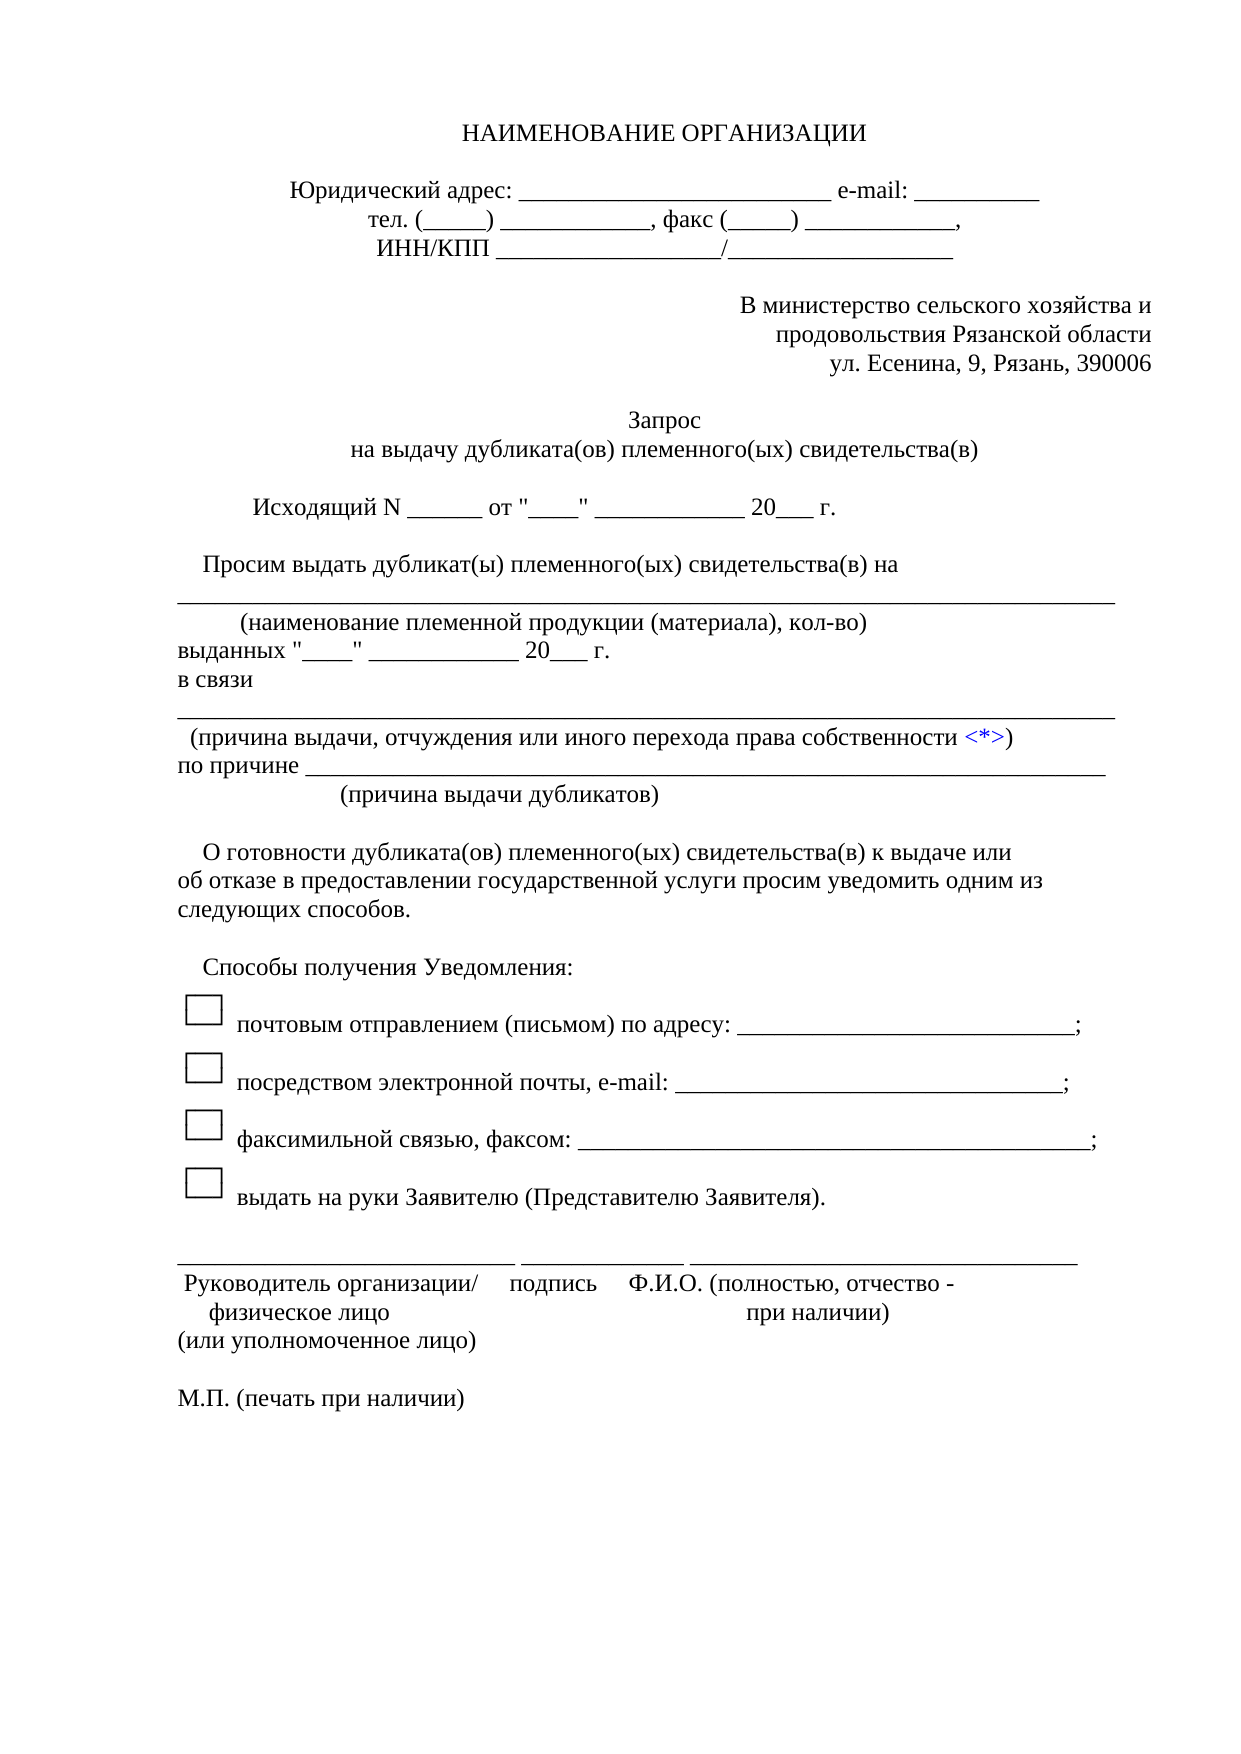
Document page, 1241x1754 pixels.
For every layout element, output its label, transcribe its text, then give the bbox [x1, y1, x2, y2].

text Исходящий N ______ от "____" ____________ 20___ г. [177, 492, 1152, 521]
text В министерство сельского хозяйства и [177, 291, 1152, 319]
text (причина выдачи дубликатов) [177, 779, 1152, 808]
text (причина выдачи, отчуждения или иного перехода права собственности <*>) [177, 722, 1152, 751]
text по причине ________________________________________________________________ [177, 751, 1152, 779]
text ___________________________________________________________________________ [177, 578, 1152, 607]
text (наименование племенной продукции (материала), кол-во) [177, 607, 1152, 636]
text ┌─┐ [177, 981, 1152, 1009]
text (или уполномоченное лицо) [177, 1326, 1152, 1354]
text Способы получения Уведомления: [177, 952, 1152, 981]
text об отказе в предоставлении государственной услуги просим уведомить одним из [177, 866, 1152, 894]
text О готовности дубликата(ов) племенного(ых) свидетельства(в) к выдаче или [177, 837, 1152, 866]
text └─┘ посредством электронной почты, e-mail: _______________________________; [177, 1067, 1152, 1096]
text ┌─┐ [177, 1038, 1152, 1067]
text └─┘ почтовым отправлением (письмом) по адресу: ___________________________; [177, 1009, 1152, 1038]
text М.П. (печать при наличии) [177, 1383, 1152, 1412]
text ___________________________ _____________ _______________________________ [177, 1239, 1152, 1268]
text ┌─┐ [177, 1096, 1152, 1124]
text Просим выдать дубликат(ы) племенного(ых) свидетельства(в) на [177, 549, 1152, 578]
text Руководитель организации/ подпись Ф.И.О. (полностью, отчество - [177, 1268, 1152, 1297]
text продовольствия Рязанской области [177, 319, 1152, 348]
text Юридический адрес: _________________________ e-mail: __________ [177, 176, 1152, 204]
text ИНН/КПП __________________/__________________ [177, 233, 1152, 262]
text ┌─┐ [177, 1153, 1152, 1182]
text ___________________________________________________________________________ [177, 693, 1152, 722]
text ул. Есенина, 9, Рязань, 390006 [177, 348, 1152, 377]
text тел. (_____) ____________, факс (_____) ____________, [177, 204, 1152, 233]
text └─┘ выдать на руки Заявителю (Представителю Заявителя). [177, 1182, 1152, 1211]
text физическое лицо при наличии) [177, 1297, 1152, 1326]
text следующих способов. [177, 894, 1152, 923]
text в связи [177, 664, 1152, 693]
text выданных "____" ____________ 20___ г. [177, 636, 1152, 664]
text НАИМЕНОВАНИЕ ОРГАНИЗАЦИИ [177, 118, 1152, 147]
text Запрос [177, 406, 1152, 434]
text └─┘ факсимильной связью, факсом: _________________________________________; [177, 1124, 1152, 1153]
text на выдачу дубликата(ов) племенного(ых) свидетельства(в) [177, 434, 1152, 463]
